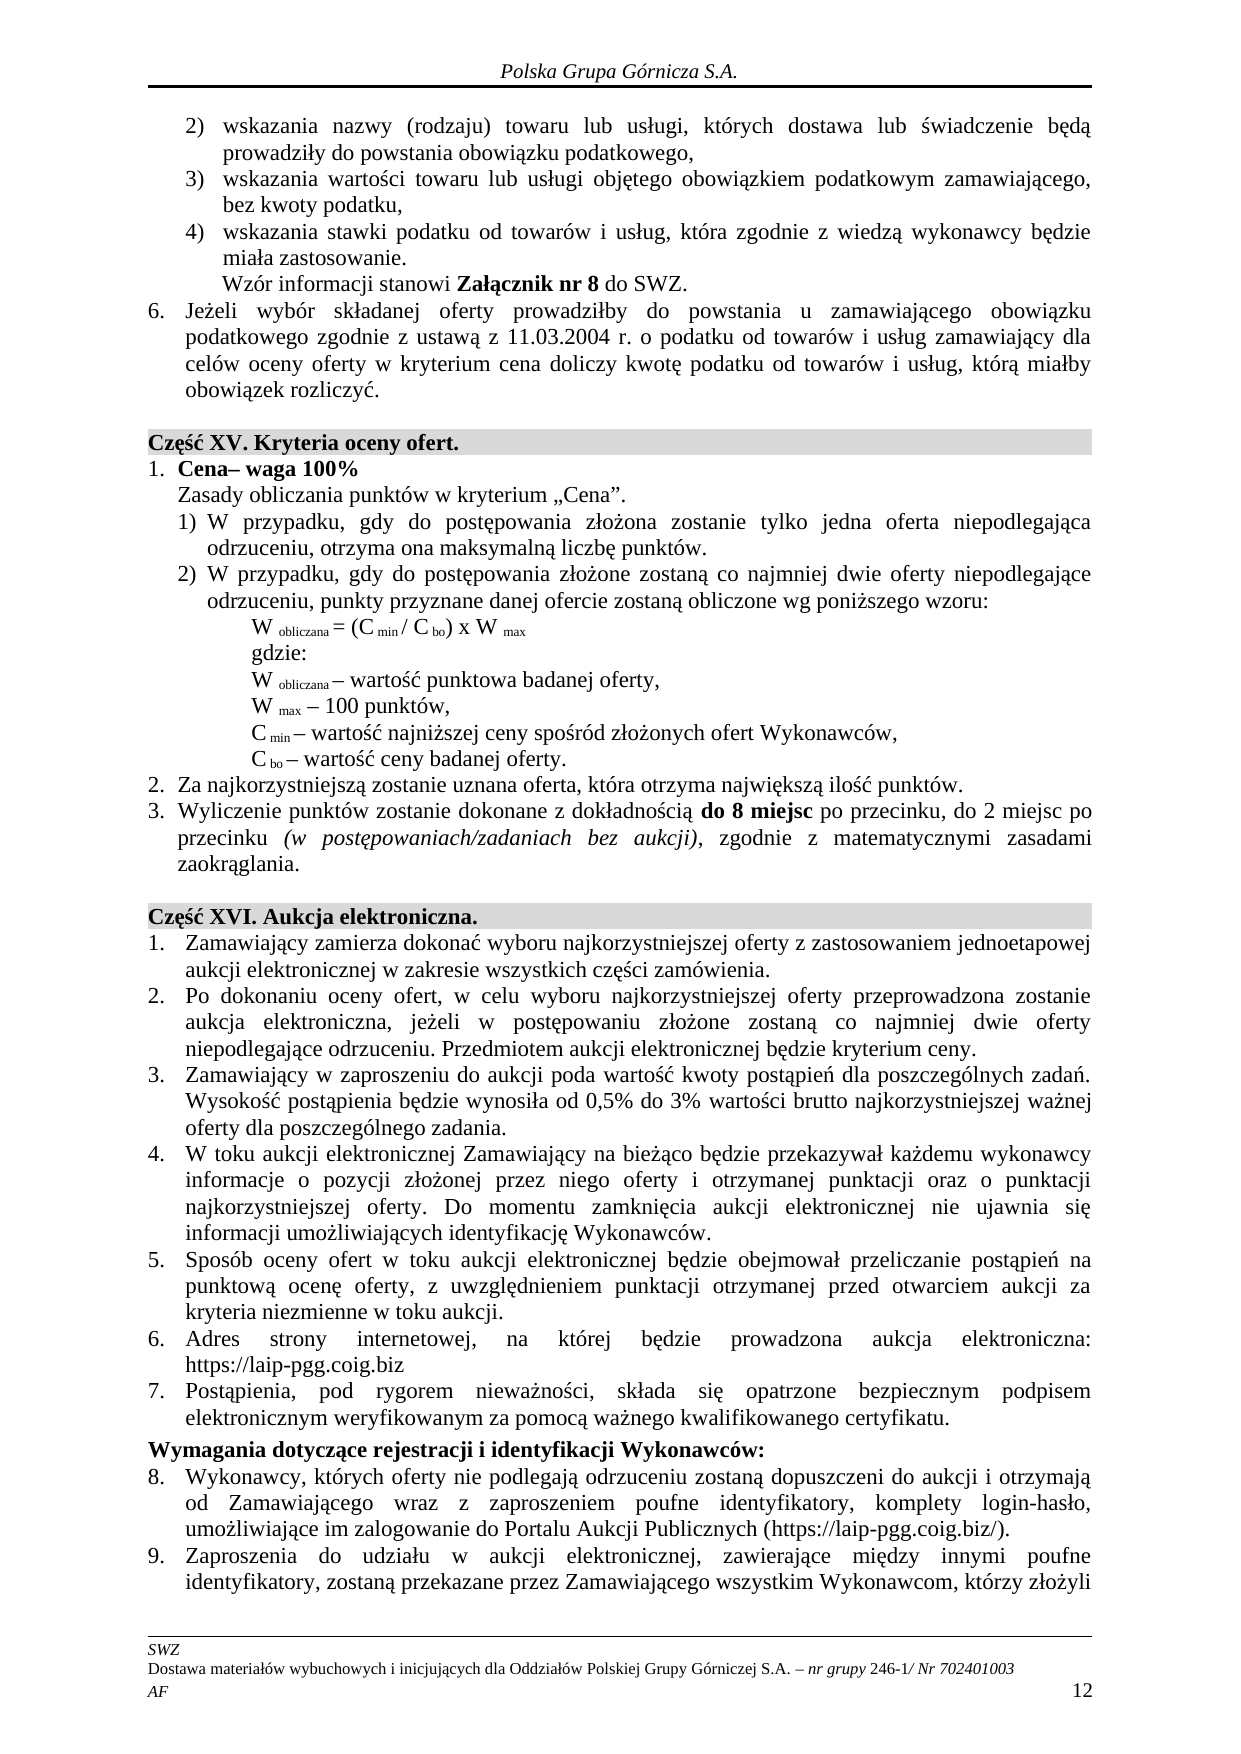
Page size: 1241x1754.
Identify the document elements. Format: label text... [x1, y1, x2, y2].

list Postąpienia, pod rygorem nieważności, składa się opatrzone bezpiecznym podpisem elektronicznym weryfikowanym za pomocą ważnego kwalifikowanego certyfikatu. [148, 1377, 1092, 1430]
list W przypadku, gdy do postępowania złożona zostanie tylko jedna oferta niepodlegająca odrzuceniu, otrzyma ona maksymalną liczbę punktów. [177, 508, 1092, 560]
list Adres strony internetowej, na której będzie prowadzona aukcja elektroniczna: https://laip-pgg.coig.biz [148, 1325, 1092, 1377]
text Wymagania dotyczące rejestracji i identyfikacji Wykonawców: [148, 1436, 1092, 1463]
list Po dokonaniu oceny ofert, w celu wyboru najkorzystniejszej oferty przeprowadzona zostanie aukcja elektroniczna, jeżeli w postępowaniu złożone zostaną co najmniej dwie oferty niepodlegające odrzuceniu. Przedmiotem aukcji elektronicznej będzie kryterium ceny. [148, 982, 1092, 1061]
text C bo – wartość ceny badanej oferty. [223, 745, 1092, 771]
list Cena– waga 100% [148, 455, 1092, 481]
text gdzie: [251, 639, 1092, 666]
text W max – 100 punktów, [223, 692, 1092, 718]
list wskazania nazwy (rodzaju) towaru lub usługi, których dostawa lub świadczenie będą prowadziły do powstania obowiązku podatkowego, [185, 112, 1092, 165]
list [148, 1542, 1092, 1594]
text W obliczana = (C min / C bo) x W max [148, 613, 1092, 639]
list Jeżeli wybór składanej oferty prowadziłby do powstania u zamawiającego obowiązku podatkowego zgodnie z ustawą z 11.03.2004 r. o podatku od towarów i usług zamawiający dla celów oceny oferty w kryterium cena doliczy kwotę podatku od towarów i usług, którą miałby obowiązek rozliczyć. [148, 297, 1092, 402]
subtitle Część XV. Kryteria oceny ofert. [148, 429, 1092, 455]
list wskazania wartości towaru lub usługi objętego obowiązkiem podatkowym zamawiającego, bez kwoty podatku, [185, 165, 1092, 218]
subtitle Część XVI. Aukcja elektroniczna. [148, 903, 1092, 929]
list W toku aukcji elektronicznej Zamawiający na bieżąco będzie przekazywał każdemu wykonawcy informacje o pozycji złożonej przez niego oferty i otrzymanej punktacji oraz o punktacji najkorzystniejszej oferty. Do momentu zamknięcia aukcji elektronicznej nie ujawnia się informacji umożliwiających identyfikację Wykonawców. [148, 1140, 1092, 1246]
list Wyliczenie punktów zostanie dokonane z dokładnością do 8 miejsc po przecinku, do 2 miejsc po przecinku (w postępowaniach/zadaniach bez aukcji), zgodnie z matematycznymi zasadami zaokrąglania. [148, 798, 1092, 877]
list Zamawiający zamierza dokonać wyboru najkorzystniejszej oferty z zastosowaniem jednoetapowej aukcji elektronicznej w zakresie wszystkich części zamówienia. [148, 929, 1092, 982]
list Wykonawcy, których oferty nie podlegają odrzuceniu zostaną dopuszczeni do aukcji i otrzymają od Zamawiającego wraz z zaproszeniem poufne identyfikatory, komplety login-hasło, umożliwiające im zalogowanie do Portalu Aukcji Publicznych (https://laip-pgg.coig.biz/). [148, 1463, 1092, 1542]
text Wzór informacji stanowi Załącznik nr 8 do SWZ. [222, 271, 1092, 297]
list wskazania stawki podatku od towarów i usług, która zgodnie z wiedzą wykonawcy będzie miała zastosowanie. [185, 218, 1092, 271]
list Za najkorzystniejszą zostanie uznana oferta, która otrzyma największą ilość punktów. [148, 771, 1092, 798]
list Sposób oceny ofert w toku aukcji elektronicznej będzie obejmował przeliczanie postąpień na punktową ocenę oferty, z uwzględnieniem punktacji otrzymanej przed otwarciem aukcji za kryteria niezmienne w toku aukcji. [148, 1246, 1092, 1325]
text C min – wartość najniższej ceny spośród złożonych ofert Wykonawców, [223, 718, 1092, 745]
text W obliczana – wartość punktowa badanej oferty, [223, 666, 1092, 692]
list Zamawiający w zaproszeniu do aukcji poda wartość kwoty postąpień dla poszczególnych zadań. Wysokość postąpienia będzie wynosiła od 0,5% do 3% wartości brutto najkorzystniejszej ważnej oferty dla poszczególnego zadania. [148, 1061, 1092, 1140]
text Zasady obliczania punktów w kryterium „Cena”. [148, 481, 1092, 508]
list W przypadku, gdy do postępowania złożone zostaną co najmniej dwie oferty niepodlegające odrzuceniu, punkty przyznane danej ofercie zostaną obliczone wg poniższego wzoru: [177, 560, 1092, 613]
